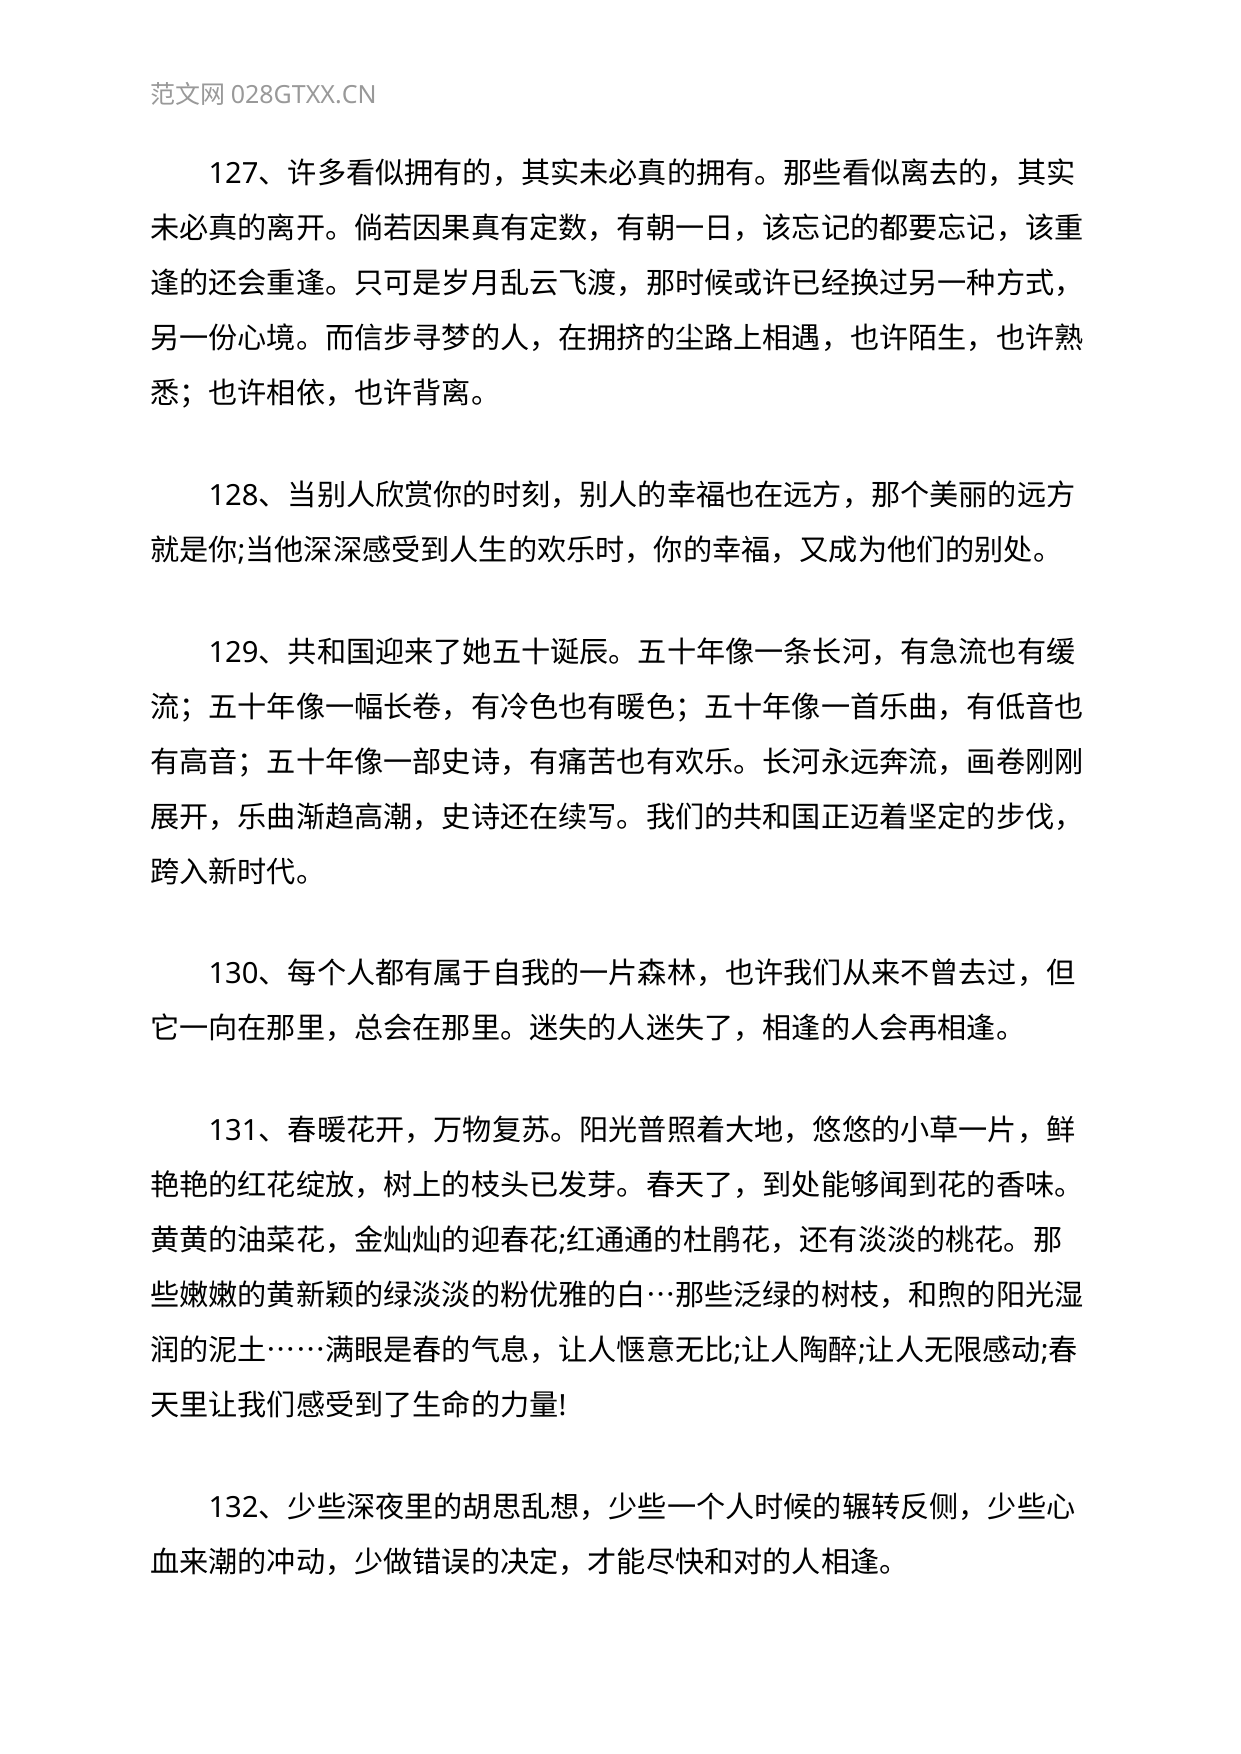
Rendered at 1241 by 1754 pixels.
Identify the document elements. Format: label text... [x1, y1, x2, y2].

text 129、共和国迎来了她五十诞辰。五十年像一条长河，有急流也有缓流；五十年像一幅长卷，有冷色也有暖色；五十年像一首乐曲，有低音也有高音；五十年像一部史诗，有痛苦也有欢乐。长河永远奔流，画卷刚刚展开，乐曲渐趋高潮，史诗还在续写。我们的共和国正迈着坚定的步伐，跨入新时代。 [150, 628, 1090, 890]
text 131、春暖花开，万物复苏。阳光普照着大地，悠悠的小草一片，鲜艳艳的红花绽放，树上的枝头已发芽。春天了，到处能够闻到花的香味。黄黄的油菜花，金灿灿的迎春花;红通通的杜鹃花，还有淡淡的桃花。那些嫩嫩的黄新颖的绿淡淡的粉优雅的白…那些泛绿的树枝，和煦的阳光湿润的泥土……满眼是春的气息，让人惬意无比;让人陶醉;让人无限感动;春天里让我们感受到了生命的力量! [150, 1107, 1090, 1424]
text 127、许多看似拥有的，其实未必真的拥有。那些看似离去的，其实未必真的离开。倘若因果真有定数，有朝一日，该忘记的都要忘记，该重逢的还会重逢。只可是岁月乱云飞渡，那时候或许已经换过另一种方式，另一份心境。而信步寻梦的人，在拥挤的尘路上相遇，也许陌生，也许熟悉；也许相依，也许背离。 [150, 150, 1090, 412]
text 128、当别人欣赏你的时刻，别人的幸福也在远方，那个美丽的远方就是你;当他深深感受到人生的欢乐时，你的幸福，又成为他们的别处。 [150, 471, 1090, 569]
text 132、少些深夜里的胡思乱想，少些一个人时候的辗转反侧，少些心血来潮的冲动，少做错误的决定，才能尽快和对的人相逢。 [150, 1483, 1090, 1581]
text 130、每个人都有属于自我的一片森林，也许我们从来不曾去过，但它一向在那里，总会在那里。迷失的人迷失了，相逢的人会再相逢。 [150, 950, 1090, 1047]
